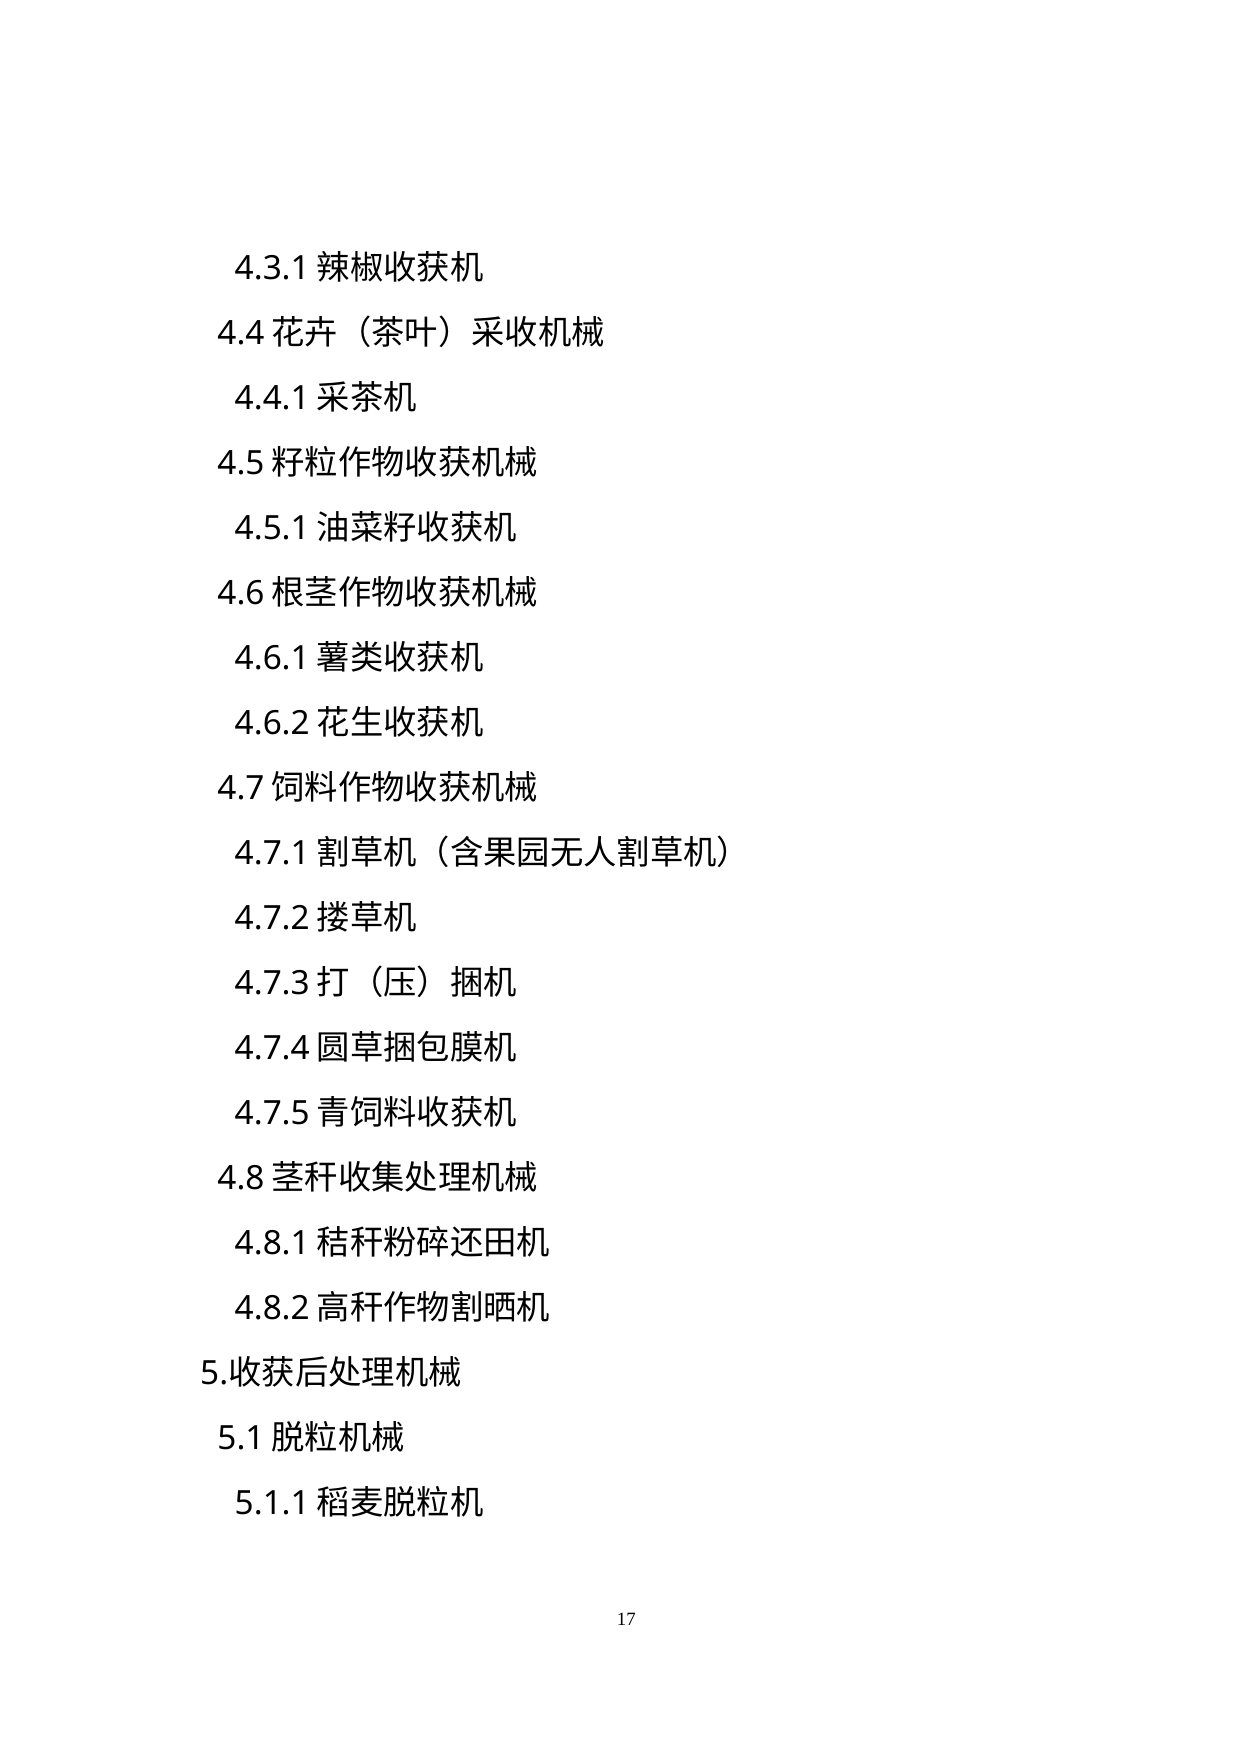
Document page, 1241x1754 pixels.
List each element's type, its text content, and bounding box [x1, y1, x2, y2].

text 4.7饲料作物收获机械 [165, 753, 1087, 818]
text 4.8.2高秆作物割晒机 [165, 1273, 1087, 1338]
text 4.7.4圆草捆包膜机 [165, 1013, 1087, 1078]
text 4.6根茎作物收获机械 [165, 558, 1087, 623]
text 4.7.5青饲料收获机 [165, 1078, 1087, 1143]
text 4.4.1采茶机 [165, 363, 1087, 428]
text 5.1脱粒机械 [165, 1403, 1087, 1468]
text 4.5.1油菜籽收获机 [165, 493, 1087, 558]
text 5.1.1稻麦脱粒机 [165, 1468, 1087, 1533]
text 4.6.2花生收获机 [165, 688, 1087, 753]
text 4.7.2搂草机 [165, 883, 1087, 948]
text 4.8.1秸秆粉碎还田机 [165, 1208, 1087, 1273]
text 4.8茎秆收集处理机械 [165, 1143, 1087, 1208]
text 4.5籽粒作物收获机械 [165, 428, 1087, 493]
text 4.7.1割草机（含果园无人割草机） [165, 818, 1087, 883]
text 4.4花卉（茶叶）采收机械 [165, 298, 1087, 363]
text 5.收获后处理机械 [165, 1338, 1087, 1403]
text 4.6.1薯类收获机 [165, 623, 1087, 688]
text 4.3.1辣椒收获机 [165, 233, 1087, 298]
text 4.7.3打（压）捆机 [165, 948, 1087, 1013]
